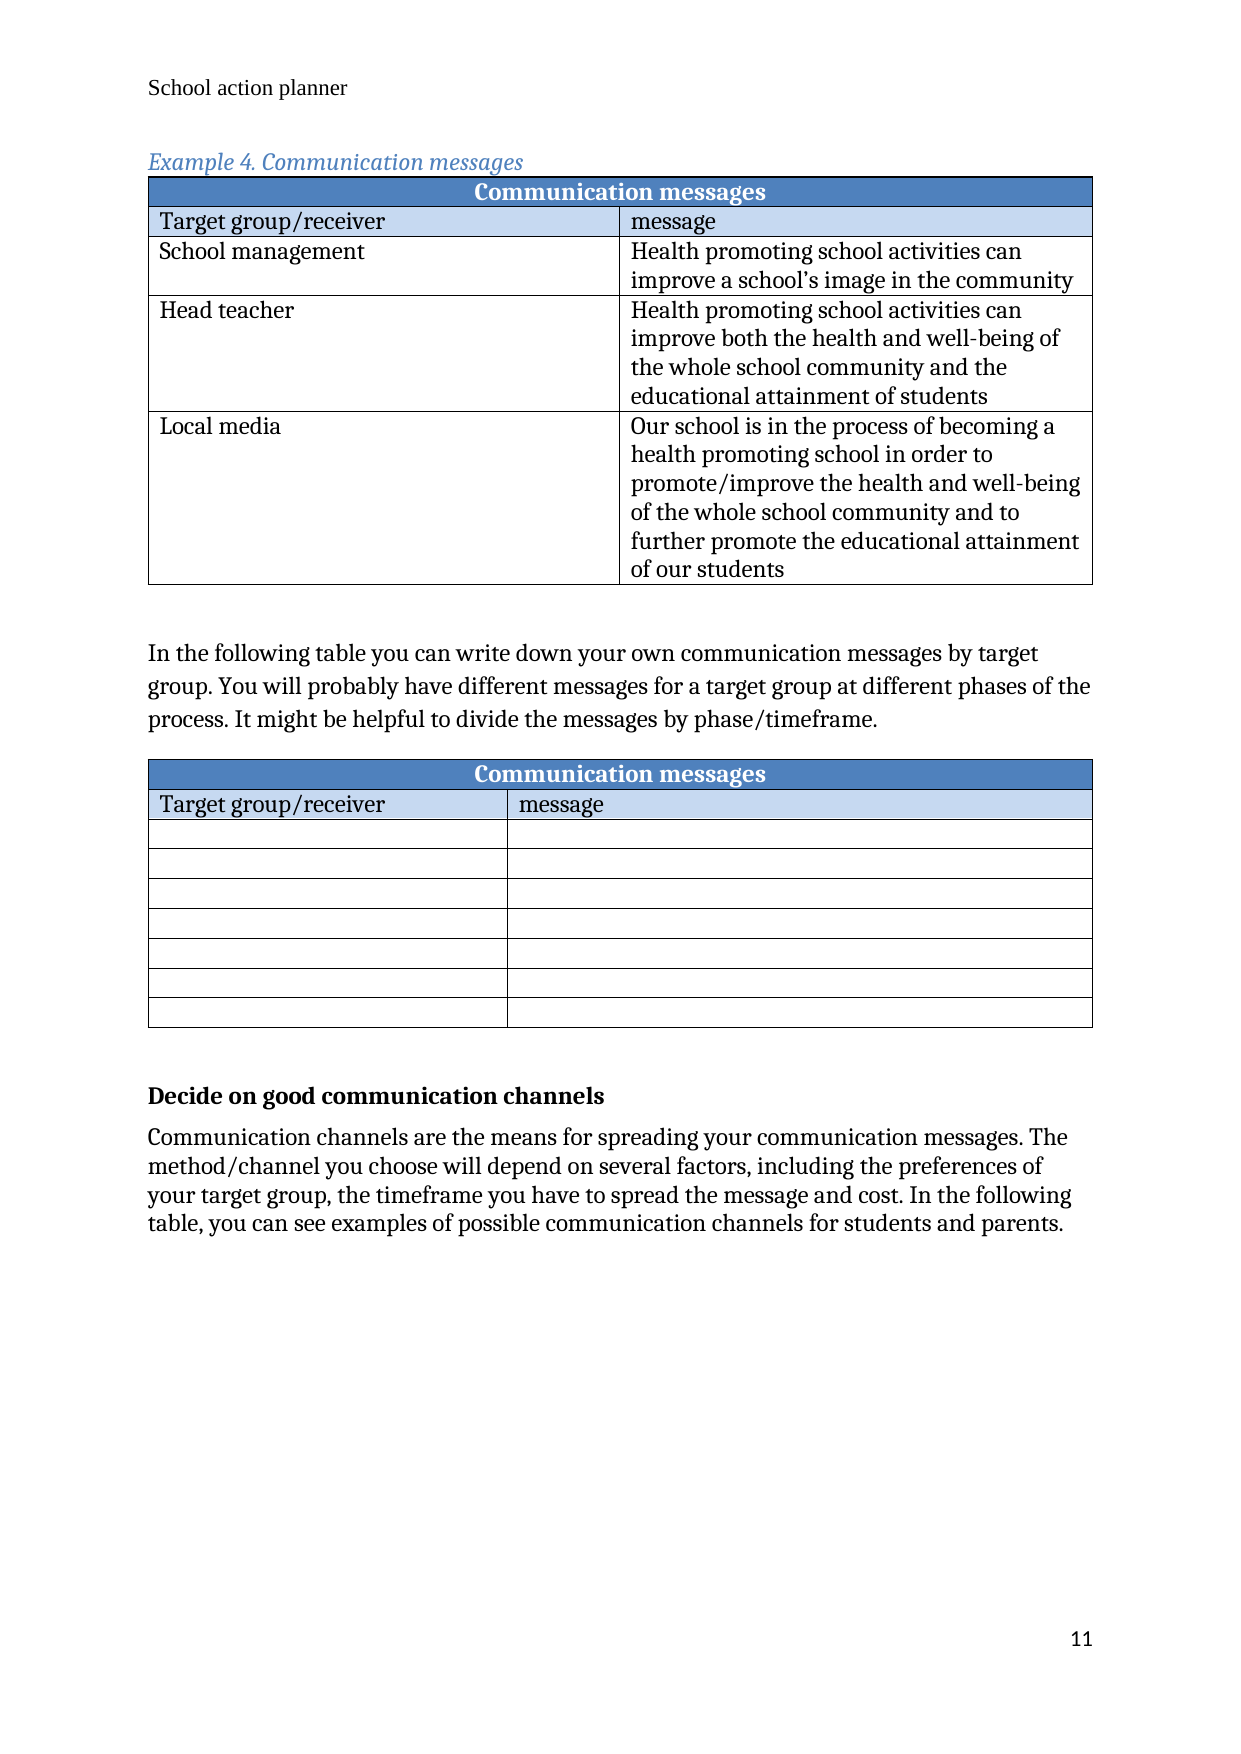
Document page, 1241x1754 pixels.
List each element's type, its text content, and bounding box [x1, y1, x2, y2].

table_cell Target group/receiver [149, 790, 507, 818]
table_cell Local media [149, 412, 619, 584]
table_header Communication messages [149, 178, 1092, 206]
table_cell [149, 879, 507, 908]
table_header Communication messages [149, 760, 1092, 789]
table_cell message [620, 207, 1092, 236]
table_cell message [508, 790, 1092, 818]
table_cell Health promoting school activities can improve a school’s image in the community [620, 237, 1092, 294]
table_cell Health promoting school activities can improve both the health and well-being of the whole school community and the educational attainment of students [620, 296, 1092, 411]
table_cell [149, 849, 507, 878]
table_cell [149, 998, 507, 1027]
table_cell [149, 909, 507, 938]
table_cell Head teacher [149, 296, 619, 411]
table_cell [508, 849, 1092, 878]
table_cell [508, 969, 1092, 997]
table_cell [508, 998, 1092, 1027]
table_cell [149, 820, 507, 848]
table_cell [508, 939, 1092, 967]
text Decide on good communication channels [148, 1082, 1093, 1111]
text In the following table you can write down your own communication messages by target group. You will probably have different messages for a target group at different phases of the process. It might be helpful to divide the messages by phase/timeframe. [148, 639, 1093, 734]
table_cell School management [149, 237, 619, 294]
table_cell [508, 820, 1092, 848]
text Communication channels are the means for spreading your communication messages. The method/channel you choose will depend on several factors, including the preferences of your target group, the timeframe you have to spread the message and cost. In the following table, you can see examples of possible communication channels for students and parents. [148, 1123, 1093, 1238]
table_cell [149, 939, 507, 967]
table_cell [508, 909, 1092, 938]
table_cell Target group/receiver [149, 207, 619, 236]
table_cell [149, 969, 507, 997]
table_cell Our school is in the process of becoming a health promoting school in order to promote/improve the health and well-being of the whole school community and to further promote the educational attainment of our students [620, 412, 1092, 584]
table_cell [508, 879, 1092, 908]
text Example 4. Communication messages [148, 148, 1093, 176]
